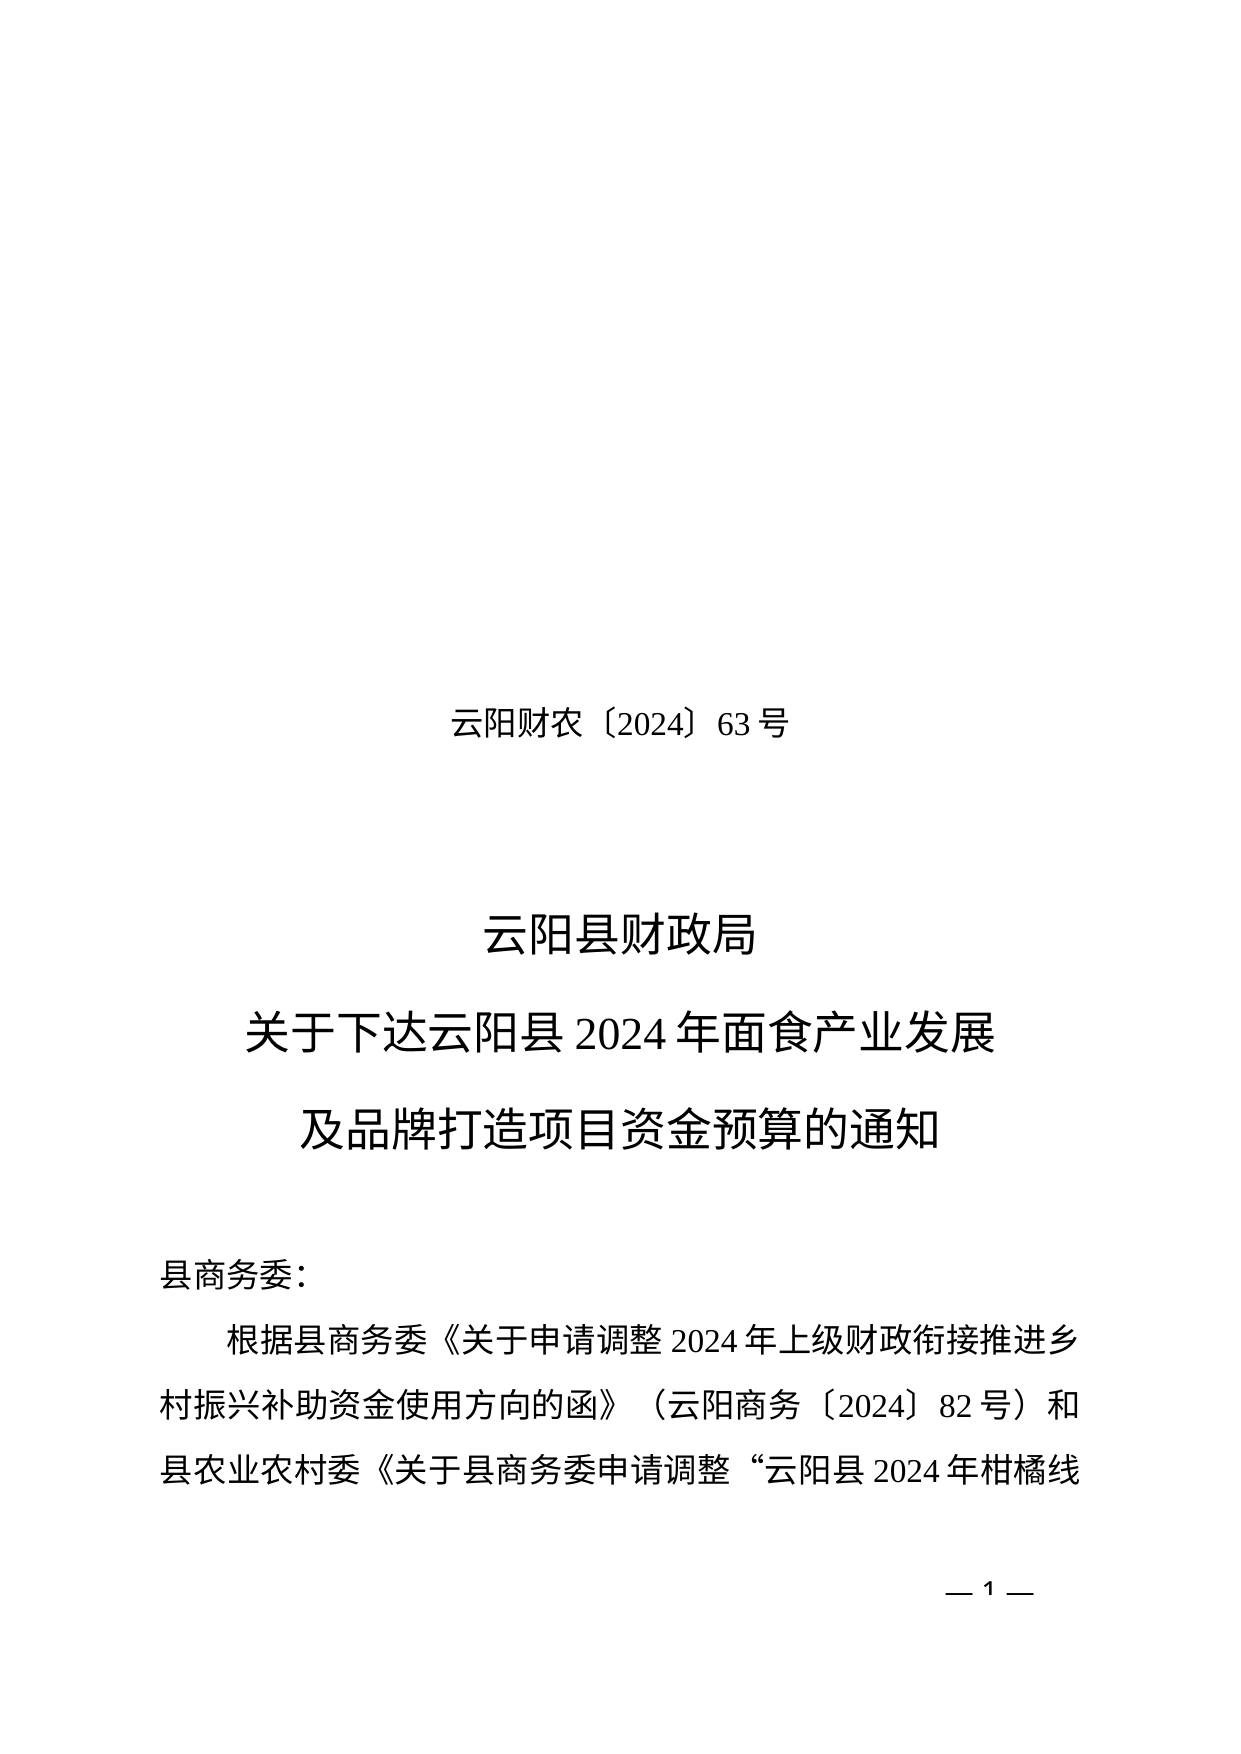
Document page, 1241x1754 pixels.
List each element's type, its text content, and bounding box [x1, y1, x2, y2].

text 云阳县财政局 [159, 883, 1081, 980]
text 及品牌打造项目资金预算的通知 [159, 1078, 1081, 1175]
text 关于下达云阳县2024年面食产业发展 [159, 980, 1081, 1078]
text 县商务委： [159, 1240, 1081, 1305]
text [159, 1305, 1081, 1500]
text 云阳财农〔2024〕63号 [159, 688, 1081, 753]
